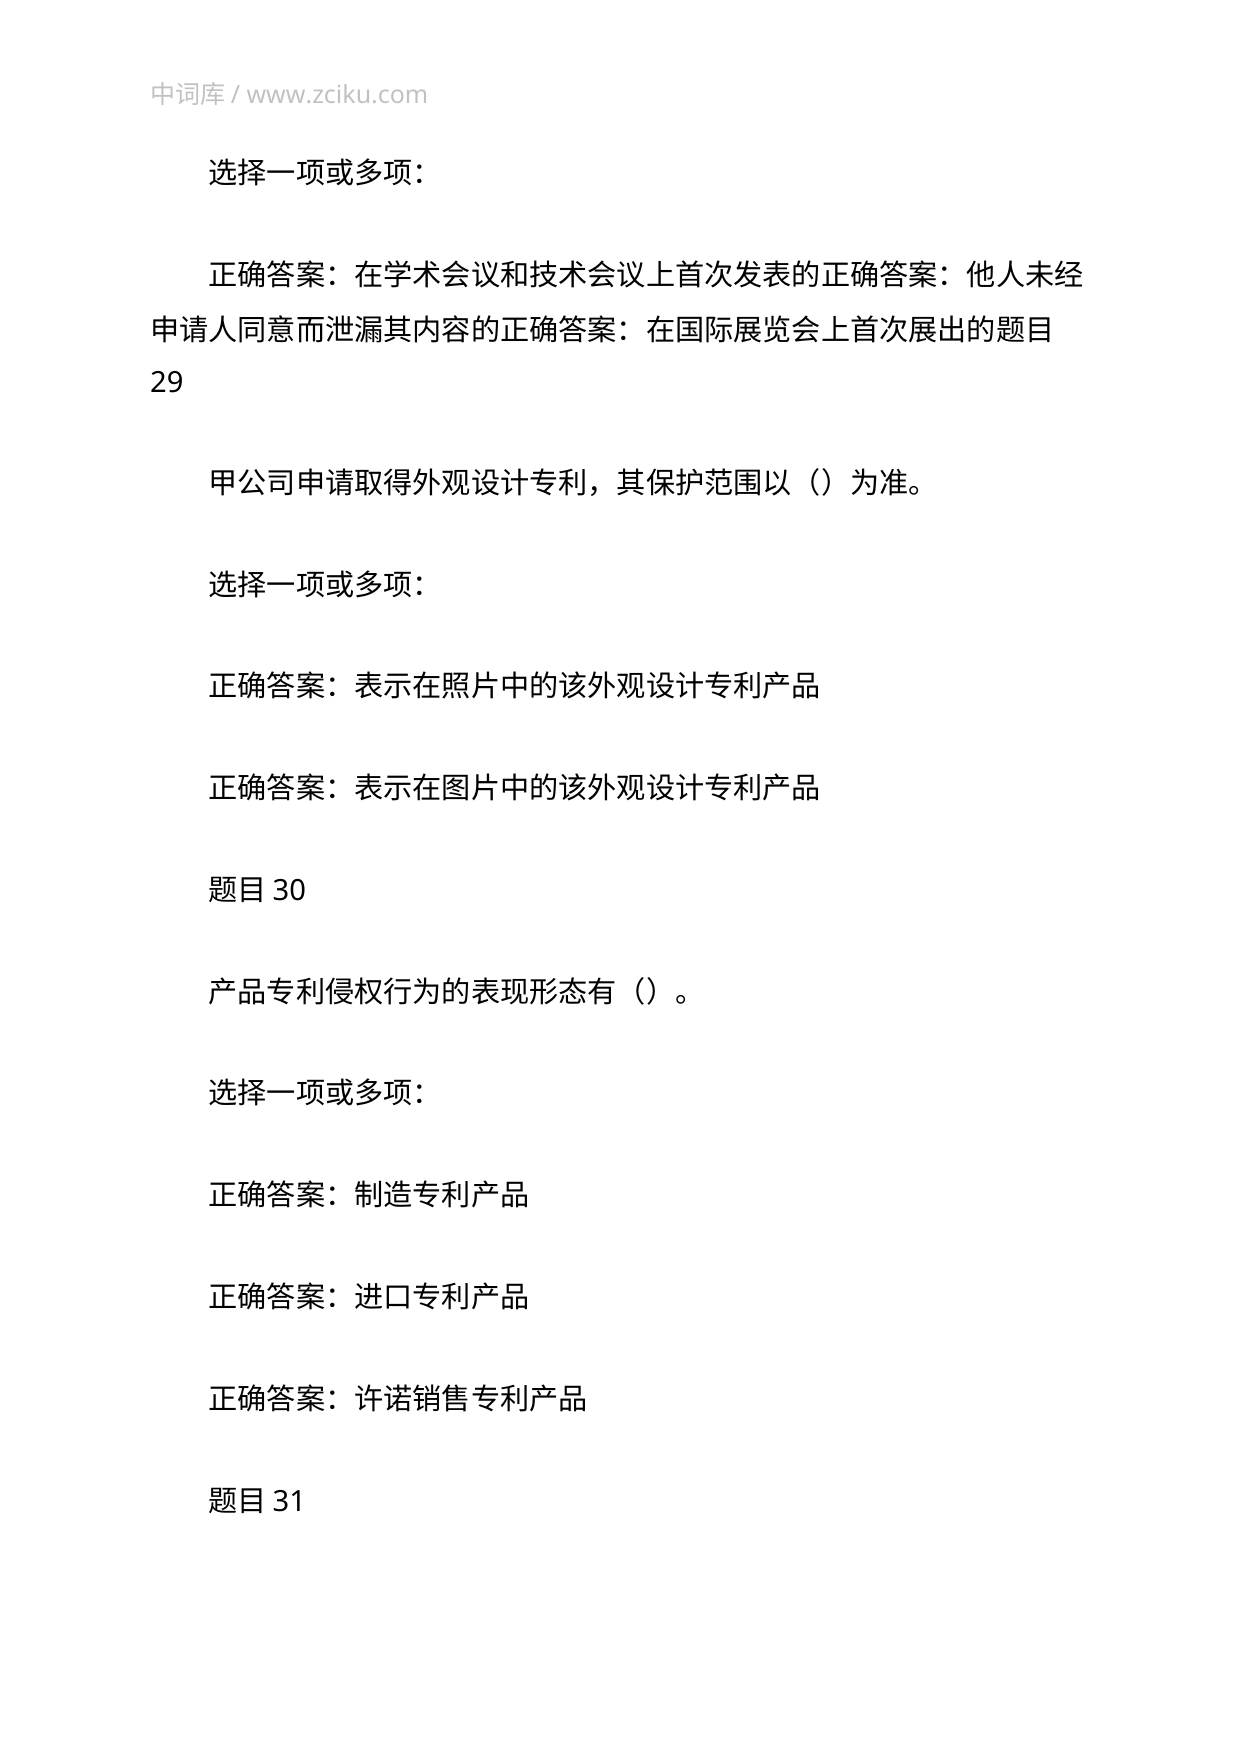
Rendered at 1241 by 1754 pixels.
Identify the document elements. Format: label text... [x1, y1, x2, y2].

text 正确答案：进口专利产品 [150, 1274, 1090, 1316]
text 正确答案：表示在照片中的该外观设计专利产品 [150, 663, 1090, 705]
text 正确答案：在学术会议和技术会议上首次发表的正确答案：他人未经申请人同意而泄漏其内容的正确答案：在国际展览会上首次展出的题目29 [150, 252, 1090, 401]
text 选择一项或多项： [150, 150, 1090, 192]
text 正确答案：表示在图片中的该外观设计专利产品 [150, 764, 1090, 807]
text 题目30 [150, 866, 1090, 909]
text 题目31 [150, 1477, 1090, 1519]
text 甲公司申请取得外观设计专利，其保护范围以（）为准。 [150, 459, 1090, 502]
text 产品专利侵权行为的表现形态有（）。 [150, 968, 1090, 1011]
text 选择一项或多项： [150, 561, 1090, 603]
text 选择一项或多项： [150, 1070, 1090, 1112]
text 正确答案：制造专利产品 [150, 1172, 1090, 1214]
text 正确答案：许诺销售专利产品 [150, 1375, 1090, 1418]
